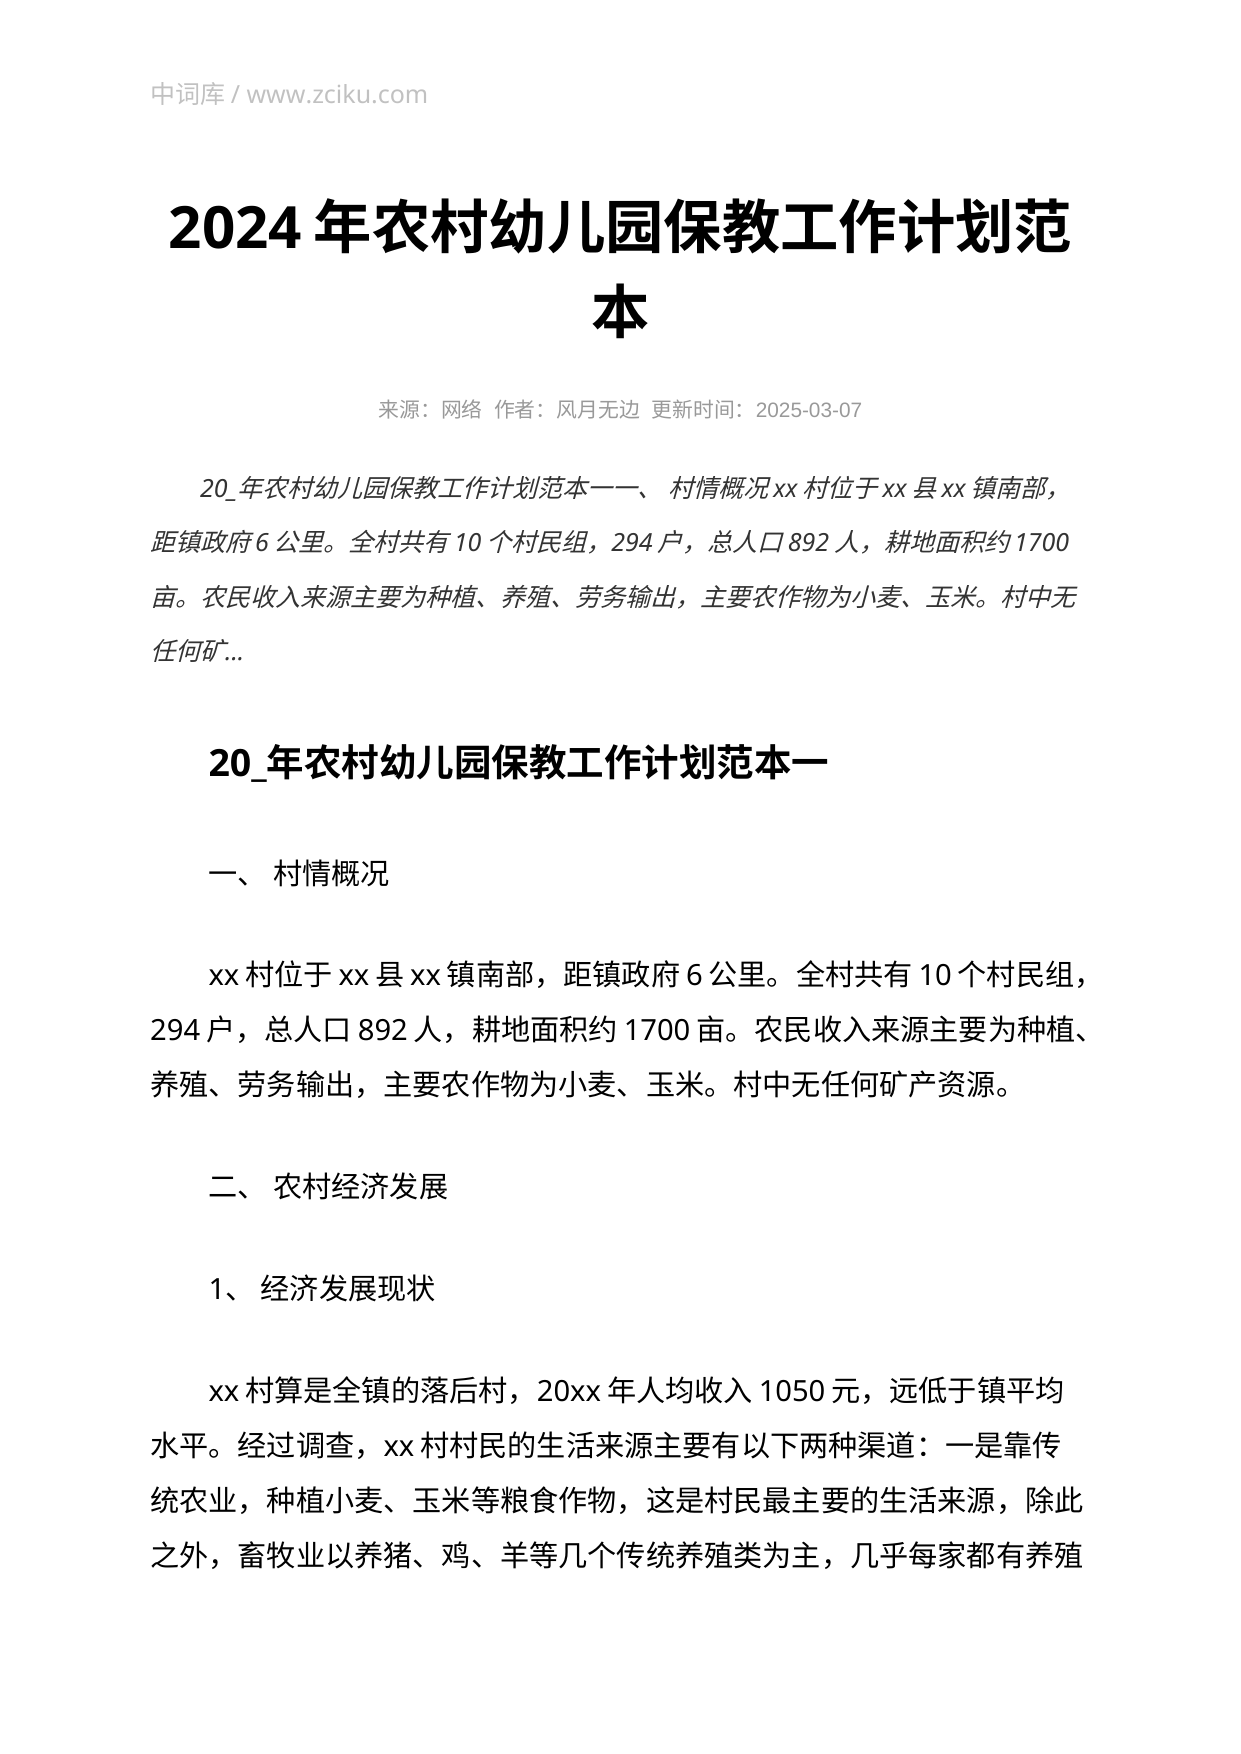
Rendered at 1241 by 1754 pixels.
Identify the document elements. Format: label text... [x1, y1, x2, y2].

text 来源：网络 作者：风月无边 更新时间：2025-03-07 [150, 397, 1090, 421]
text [150, 1367, 1090, 1575]
text 1、 经济发展现状 [150, 1266, 1090, 1308]
text xx村位于xx县xx镇南部，距镇政府6公里。全村共有10个村民组，294户，总人口892人，耕地面积约1700亩。农民收入来源主要为种植、养殖、劳务输出，主要农作物为小麦、玉米。村中无任何矿产资源。 [150, 952, 1090, 1104]
text 20_年农村幼儿园保教工作计划范本一 [150, 733, 1090, 787]
subtitle 2024年农村幼儿园保教工作计划范本 [150, 181, 1090, 351]
text 二、 农村经济发展 [150, 1164, 1090, 1206]
text 一、 村情概况 [150, 850, 1090, 892]
text 20_年农村幼儿园保教工作计划范本一一、 村情概况xx村位于xx县xx镇南部，距镇政府6公里。全村共有10个村民组，294户，总人口892人，耕地面积约1700亩。农民收入来源主要为种植、养殖、劳务输出，主要农作物为小麦、玉米。村中无任何矿... [150, 468, 1090, 668]
